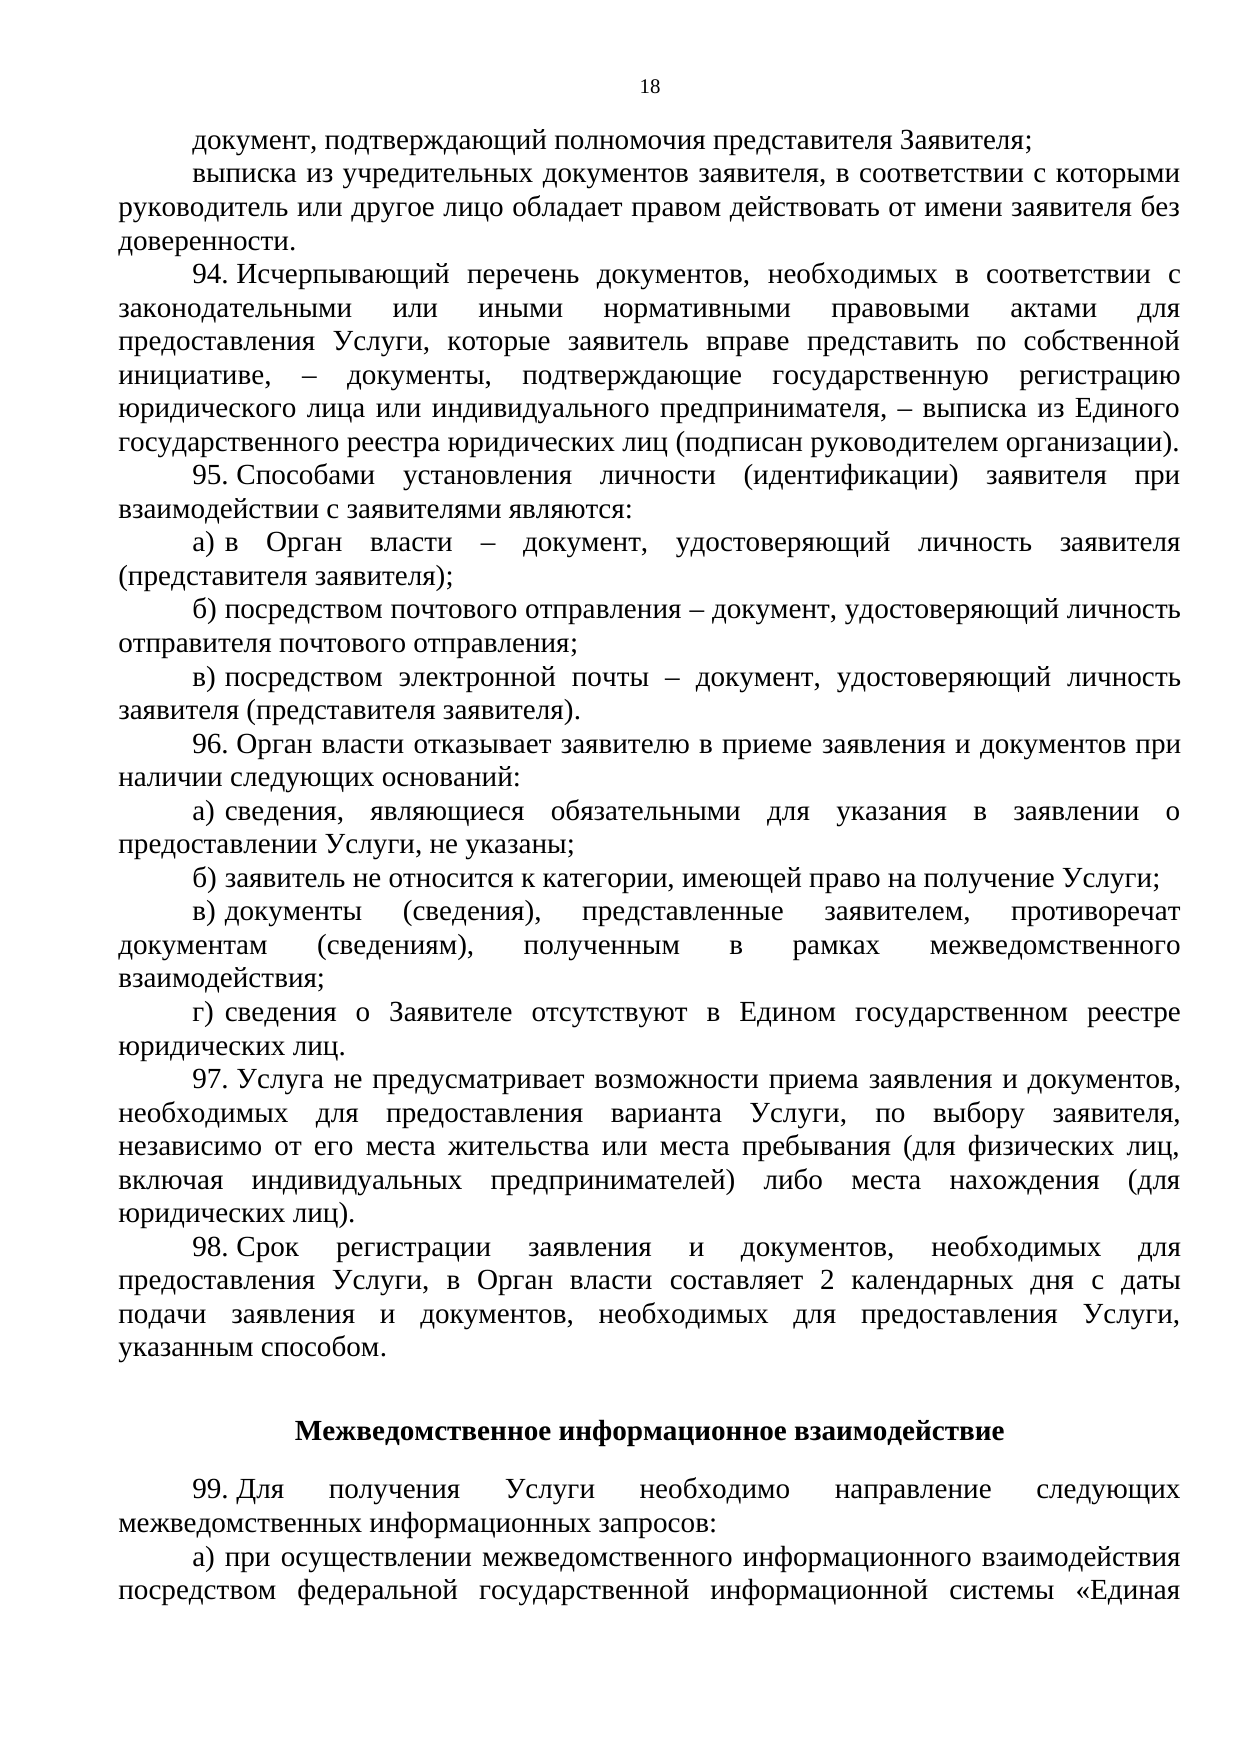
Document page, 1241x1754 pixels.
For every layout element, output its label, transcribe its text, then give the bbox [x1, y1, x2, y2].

list Срок регистрации заявления и документов, необходимых для предоставления Услуги, в Орган власти составляет 2 календарных дня с даты подачи заявления и документов, необходимых для предоставления Услуги, указанным способом. [118, 1229, 1181, 1363]
list Исчерпывающий перечень документов, необходимых в соответствии с законодательными или иными нормативными правовыми актами для предоставления Услуги, которые заявитель вправе представить по собственной инициативе, – документы, подтверждающие государственную регистрацию юридического лица или индивидуального предпринимателя, – выписка из Единого государственного реестра юридических лиц (подписан руководителем организации). [118, 256, 1181, 457]
text документ, подтверждающий полномочия представителя Заявителя; [118, 122, 1181, 156]
list посредством электронной почты – документ, удостоверяющий личность заявителя (представителя заявителя). [118, 659, 1181, 726]
list сведения, являющиеся обязательными для указания в заявлении о предоставлении Услуги, не указаны; [118, 793, 1181, 860]
list Орган власти отказывает заявителю в приеме заявления и документов при наличии следующих оснований: [118, 726, 1181, 793]
list заявитель не относится к категории, имеющей право на получение Услуги; [118, 860, 1181, 893]
list посредством почтового отправления – документ, удостоверяющий личность отправителя почтового отправления; [118, 592, 1181, 659]
text выписка из учредительных документов заявителя, в соответствии с которыми руководитель или другое лицо обладает правом действовать от имени заявителя без доверенности. [118, 156, 1181, 256]
list документы (сведения), представленные заявителем, противоречат документам (сведениям), полученным в рамках межведомственного взаимодействия; [118, 893, 1181, 994]
text Межведомственное информационное взаимодействие [118, 1413, 1181, 1447]
list Услуга не предусматривает возможности приема заявления и документов, необходимых для предоставления варианта Услуги, по выбору заявителя, независимо от его места жительства или места пребывания (для физических лиц, включая индивидуальных предпринимателей) либо места нахождения (для юридических лиц). [118, 1061, 1181, 1229]
list в Орган власти – документ, удостоверяющий личность заявителя (представителя заявителя); [118, 524, 1181, 592]
list Для получения Услуги необходимо направление следующих межведомственных информационных запросов: [118, 1472, 1181, 1539]
list сведения о Заявителе отсутствуют в Едином государственном реестре юридических лиц. [118, 994, 1181, 1061]
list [118, 1539, 1181, 1606]
list Способами установления личности (идентификации) заявителя при взаимодействии с заявителями являются: [118, 457, 1181, 524]
